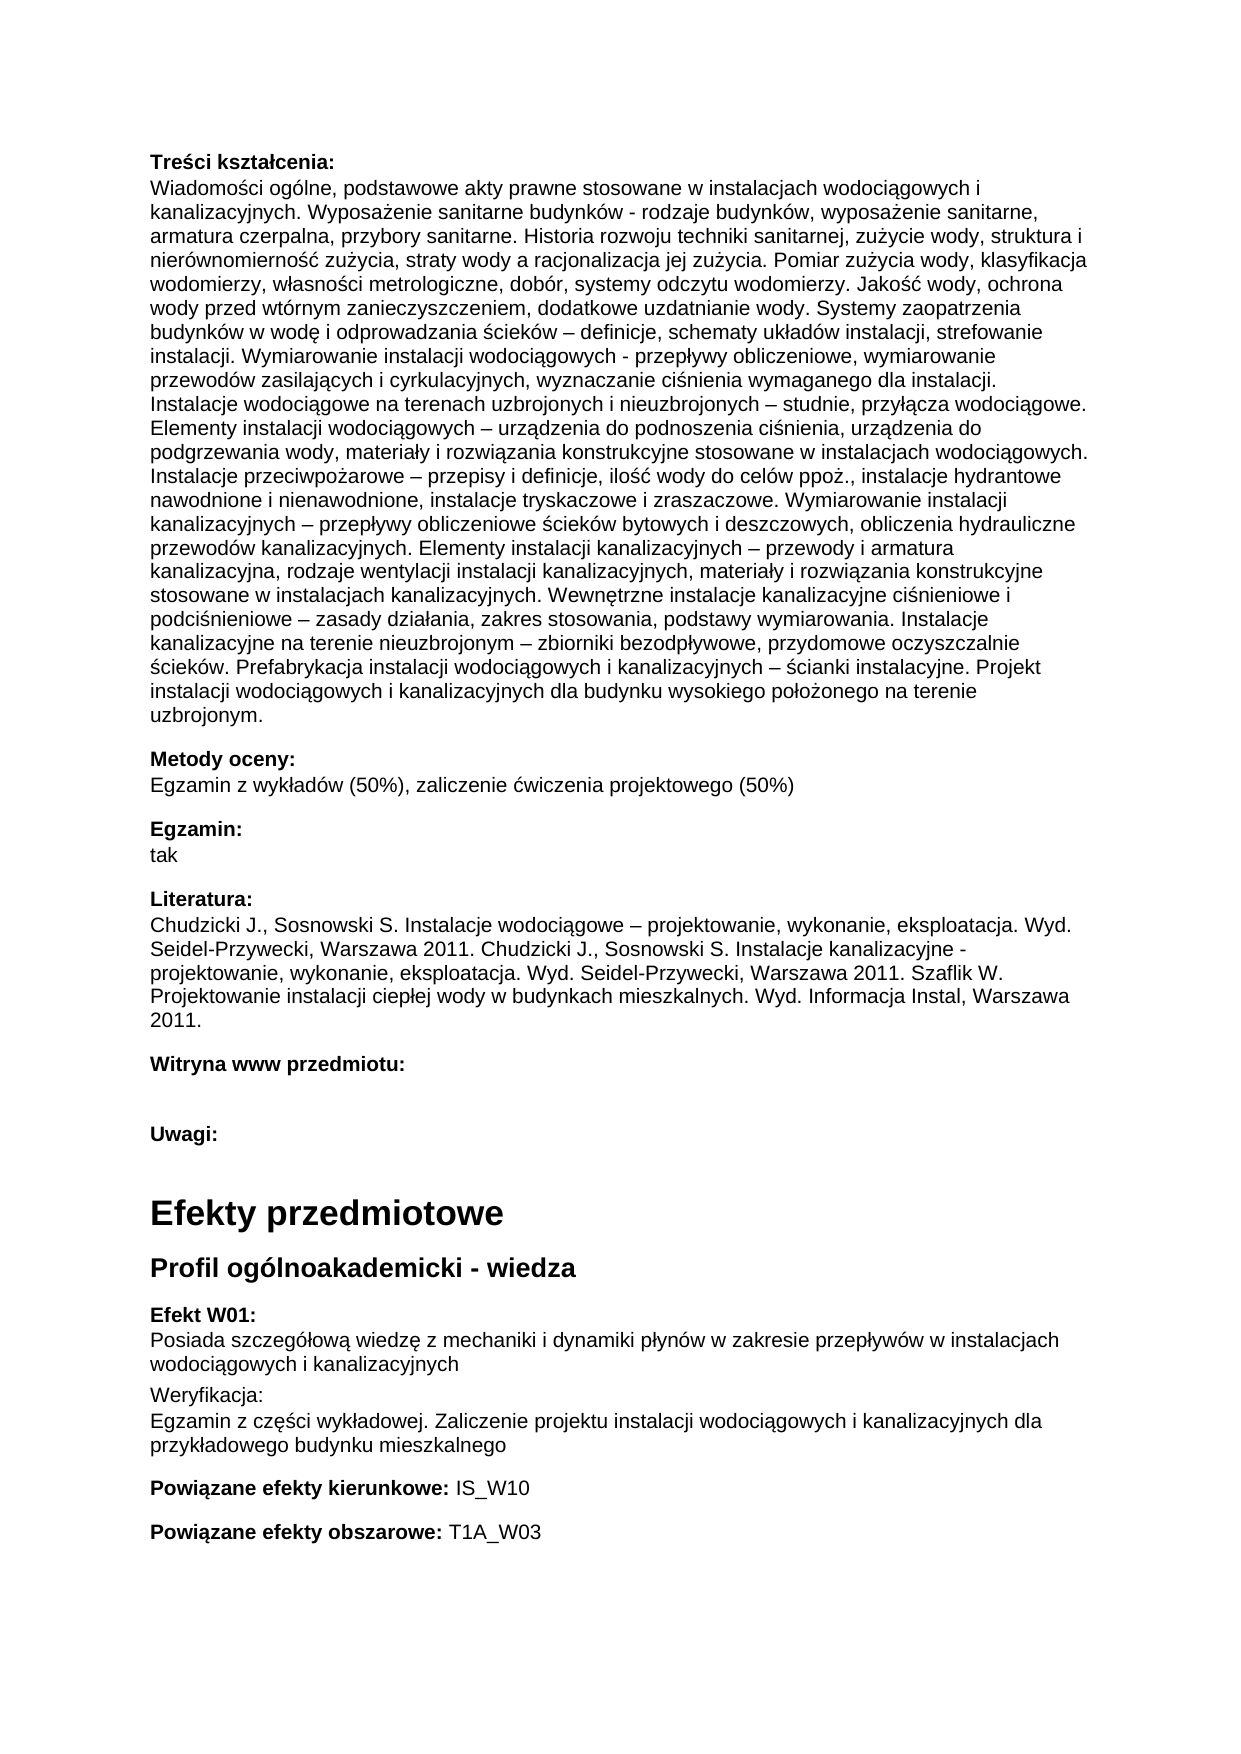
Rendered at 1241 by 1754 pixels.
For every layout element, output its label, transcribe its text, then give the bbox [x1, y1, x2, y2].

text Powiązane efekty kierunkowe: IS_W10 [150, 1476, 1090, 1500]
text Egzamin z wykładów (50%), zaliczenie ćwiczenia projektowego (50%) [150, 773, 1090, 797]
text Witryna www przedmiotu: [150, 1052, 1090, 1076]
text Powiązane efekty obszarowe: T1A_W03 [150, 1520, 1090, 1544]
text Egzamin: [150, 817, 1090, 841]
subtitle Efekty przedmiotowe [150, 1192, 1090, 1232]
text Egzamin z części wykładowej. Zaliczenie projektu instalacji wodociągowych i kanalizacyjnych dla przykładowego budynku mieszkalnego [150, 1408, 1090, 1456]
text Weryfikacja: [150, 1382, 1090, 1406]
text Chudzicki J., Sosnowski S. Instalacje wodociągowe – projektowanie, wykonanie, eksploatacja. Wyd. Seidel-Przywecki, Warszawa 2011. Chudzicki J., Sosnowski S. Instalacje kanalizacyjne - projektowanie, wykonanie, eksploatacja. Wyd. Seidel-Przywecki, Warszawa 2011. Szaflik W. Projektowanie instalacji ciepłej wody w budynkach mieszkalnych. Wyd. Informacja Instal, Warszawa 2011. [150, 912, 1090, 1032]
text Wiadomości ogólne, podstawowe akty prawne stosowane w instalacjach wodociągowych i kanalizacyjnych. Wyposażenie sanitarne budynków - rodzaje budynków, wyposażenie sanitarne, armatura czerpalna, przybory sanitarne. Historia rozwoju techniki sanitarnej, zużycie wody, struktura i nierównomierność zużycia, straty wody a racjonalizacja jej zużycia. Pomiar zużycia wody, klasyfikacja wodomierzy, własności metrologiczne, dobór, systemy odczytu wodomierzy. Jakość wody, ochrona wody przed wtórnym zanieczyszczeniem, dodatkowe uzdatnianie wody. Systemy zaopatrzenia budynków w wodę i odprowadzania ścieków – definicje, schematy układów instalacji, strefowanie instalacji. Wymiarowanie instalacji wodociągowych - przepływy obliczeniowe, wymiarowanie przewodów zasilających i cyrkulacyjnych, wyznaczanie ciśnienia wymaganego dla instalacji. Instalacje wodociągowe na terenach uzbrojonych i nieuzbrojonych – studnie, przyłącza wodociągowe. Elementy instalacji wodociągowych – urządzenia do podnoszenia ciśnienia, urządzenia do podgrzewania wody, materiały i rozwiązania konstrukcyjne stosowane w instalacjach wodociągowych. Instalacje przeciwpożarowe – przepisy i definicje, ilość wody do celów ppoż., instalacje hydrantowe nawodnione i nienawodnione, instalacje tryskaczowe i zraszaczowe. Wymiarowanie instalacji kanalizacyjnych – przepływy obliczeniowe ścieków bytowych i deszczowych, obliczenia hydrauliczne przewodów kanalizacyjnych. Elementy instalacji kanalizacyjnych – przewody i armatura kanalizacyjna, rodzaje wentylacji instalacji kanalizacyjnych, materiały i rozwiązania konstrukcyjne stosowane w instalacjach kanalizacyjnych. Wewnętrzne instalacje kanalizacyjne ciśnieniowe i podciśnieniowe – zasady działania, zakres stosowania, podstawy wymiarowania. Instalacje kanalizacyjne na terenie nieuzbrojonym – zbiorniki bezodpływowe, przydomowe oczyszczalnie ścieków. Prefabrykacja instalacji wodociągowych i kanalizacyjnych – ścianki instalacyjne. Projekt instalacji wodociągowych i kanalizacyjnych dla budynku wysokiego położonego na terenie uzbrojonym. [150, 176, 1090, 727]
text Treści kształcenia: [150, 150, 1090, 174]
text Literatura: [150, 886, 1090, 910]
text Metody oceny: [150, 747, 1090, 771]
text Posiada szczegółową wiedzę z mechaniki i dynamiki płynów w zakresie przepływów w instalacjach wodociągowych i kanalizacyjnych [150, 1328, 1090, 1376]
text tak [150, 843, 1090, 867]
subtitle Profil ogólnoakademicki - wiedza [150, 1252, 1090, 1283]
text Uwagi: [150, 1122, 1090, 1146]
text Efekt W01: [150, 1303, 1090, 1327]
